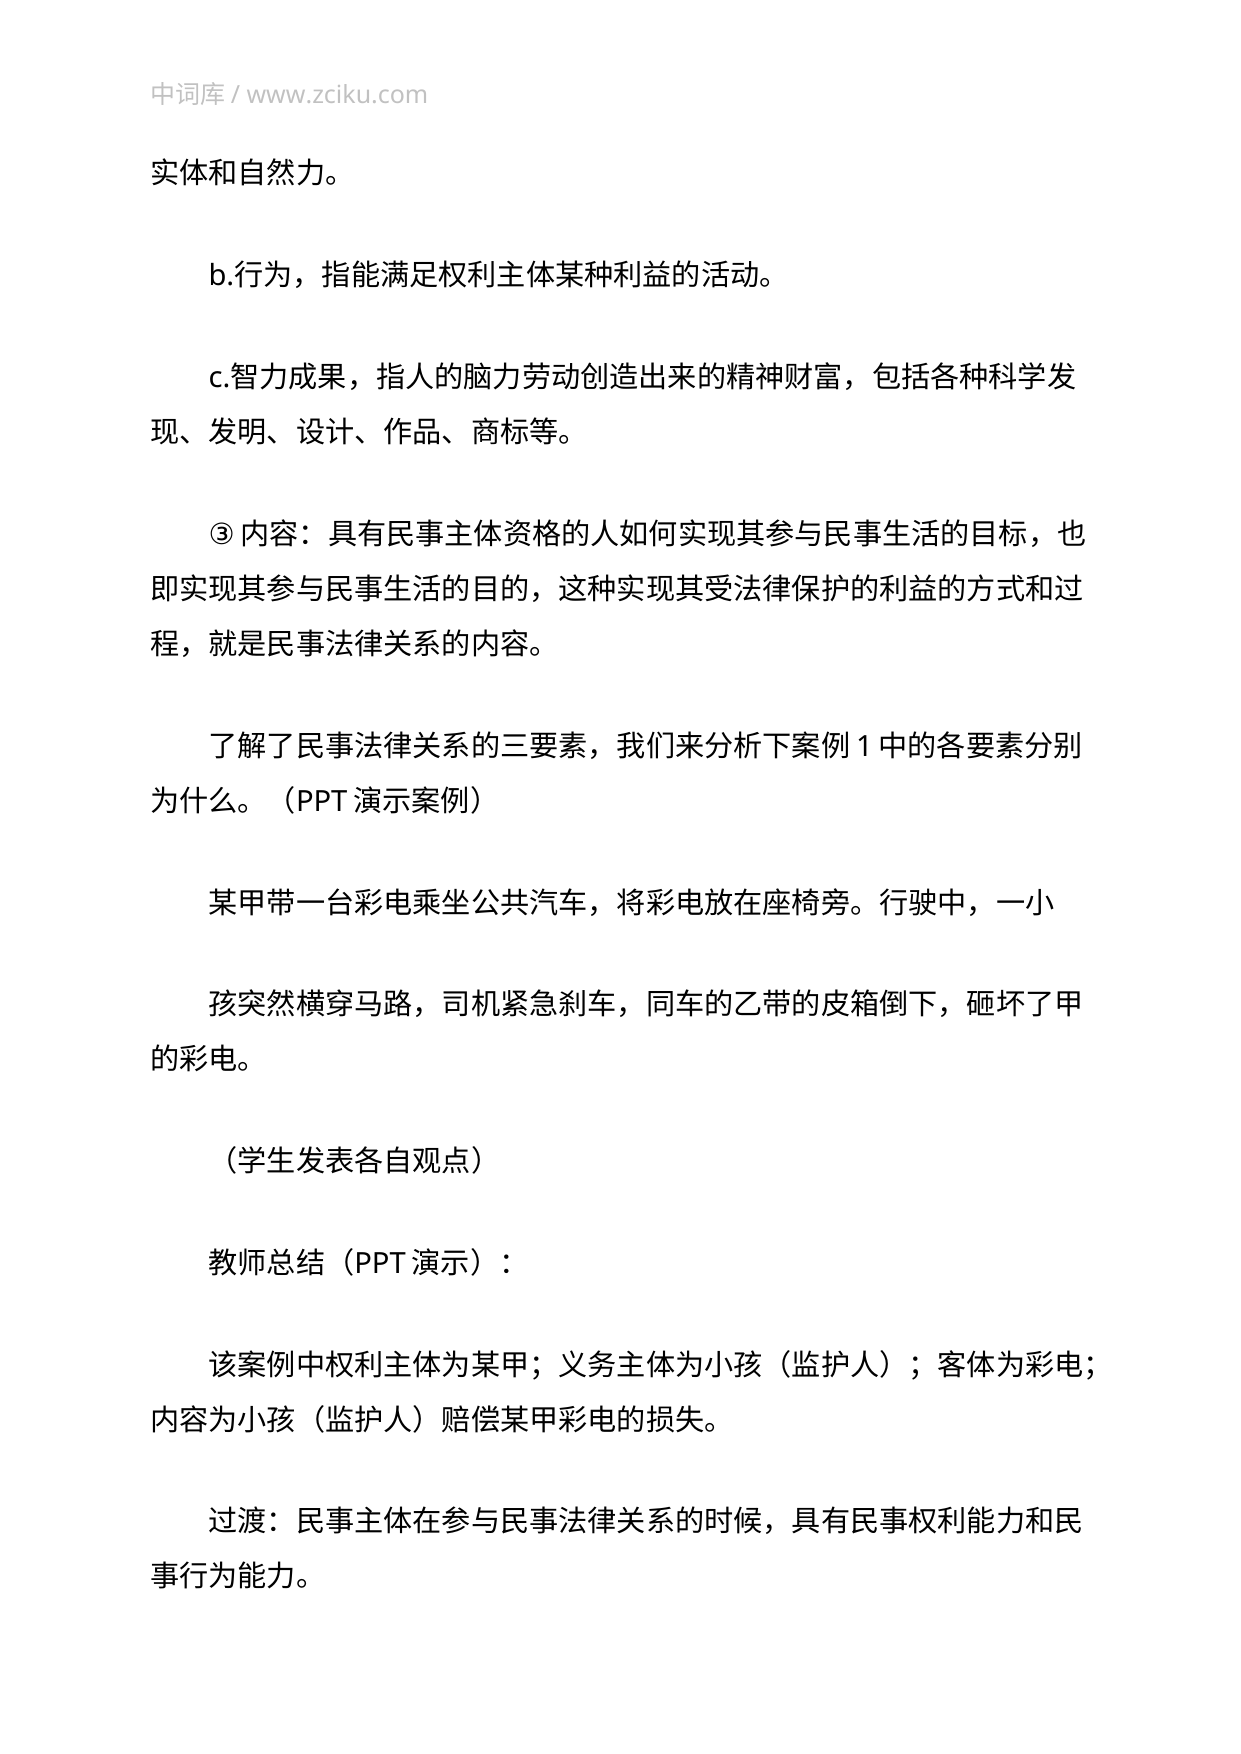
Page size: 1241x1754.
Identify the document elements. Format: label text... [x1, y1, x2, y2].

text （学生发表各自观点） [150, 1138, 1090, 1180]
text 了解了民事法律关系的三要素，我们来分析下案例1中的各要素分别为什么。（PPT演示案例） [150, 722, 1090, 819]
text 过渡：民事主体在参与民事法律关系的时候，具有民事权利能力和民事行为能力。 [150, 1498, 1090, 1595]
text 教师总结（PPT演示）： [150, 1239, 1090, 1282]
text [150, 150, 1090, 192]
text 该案例中权利主体为某甲；义务主体为小孩（监护人）；客体为彩电；内容为小孩（监护人）赔偿某甲彩电的损失。 [150, 1341, 1090, 1438]
text 某甲带一台彩电乘坐公共汽车，将彩电放在座椅旁。行驶中，一小 [150, 879, 1090, 921]
text ③内容：具有民事主体资格的人如何实现其参与民事生活的目标，也即实现其参与民事生活的目的，这种实现其受法律保护的利益的方式和过程，就是民事法律关系的内容。 [150, 511, 1090, 663]
text c.智力成果，指人的脑力劳动创造出来的精神财富，包括各种科学发现、发明、设计、作品、商标等。 [150, 354, 1090, 451]
text 孩突然横穿马路，司机紧急刹车，同车的乙带的皮箱倒下，砸坏了甲的彩电。 [150, 981, 1090, 1078]
text b.行为，指能满足权利主体某种利益的活动。 [150, 252, 1090, 294]
